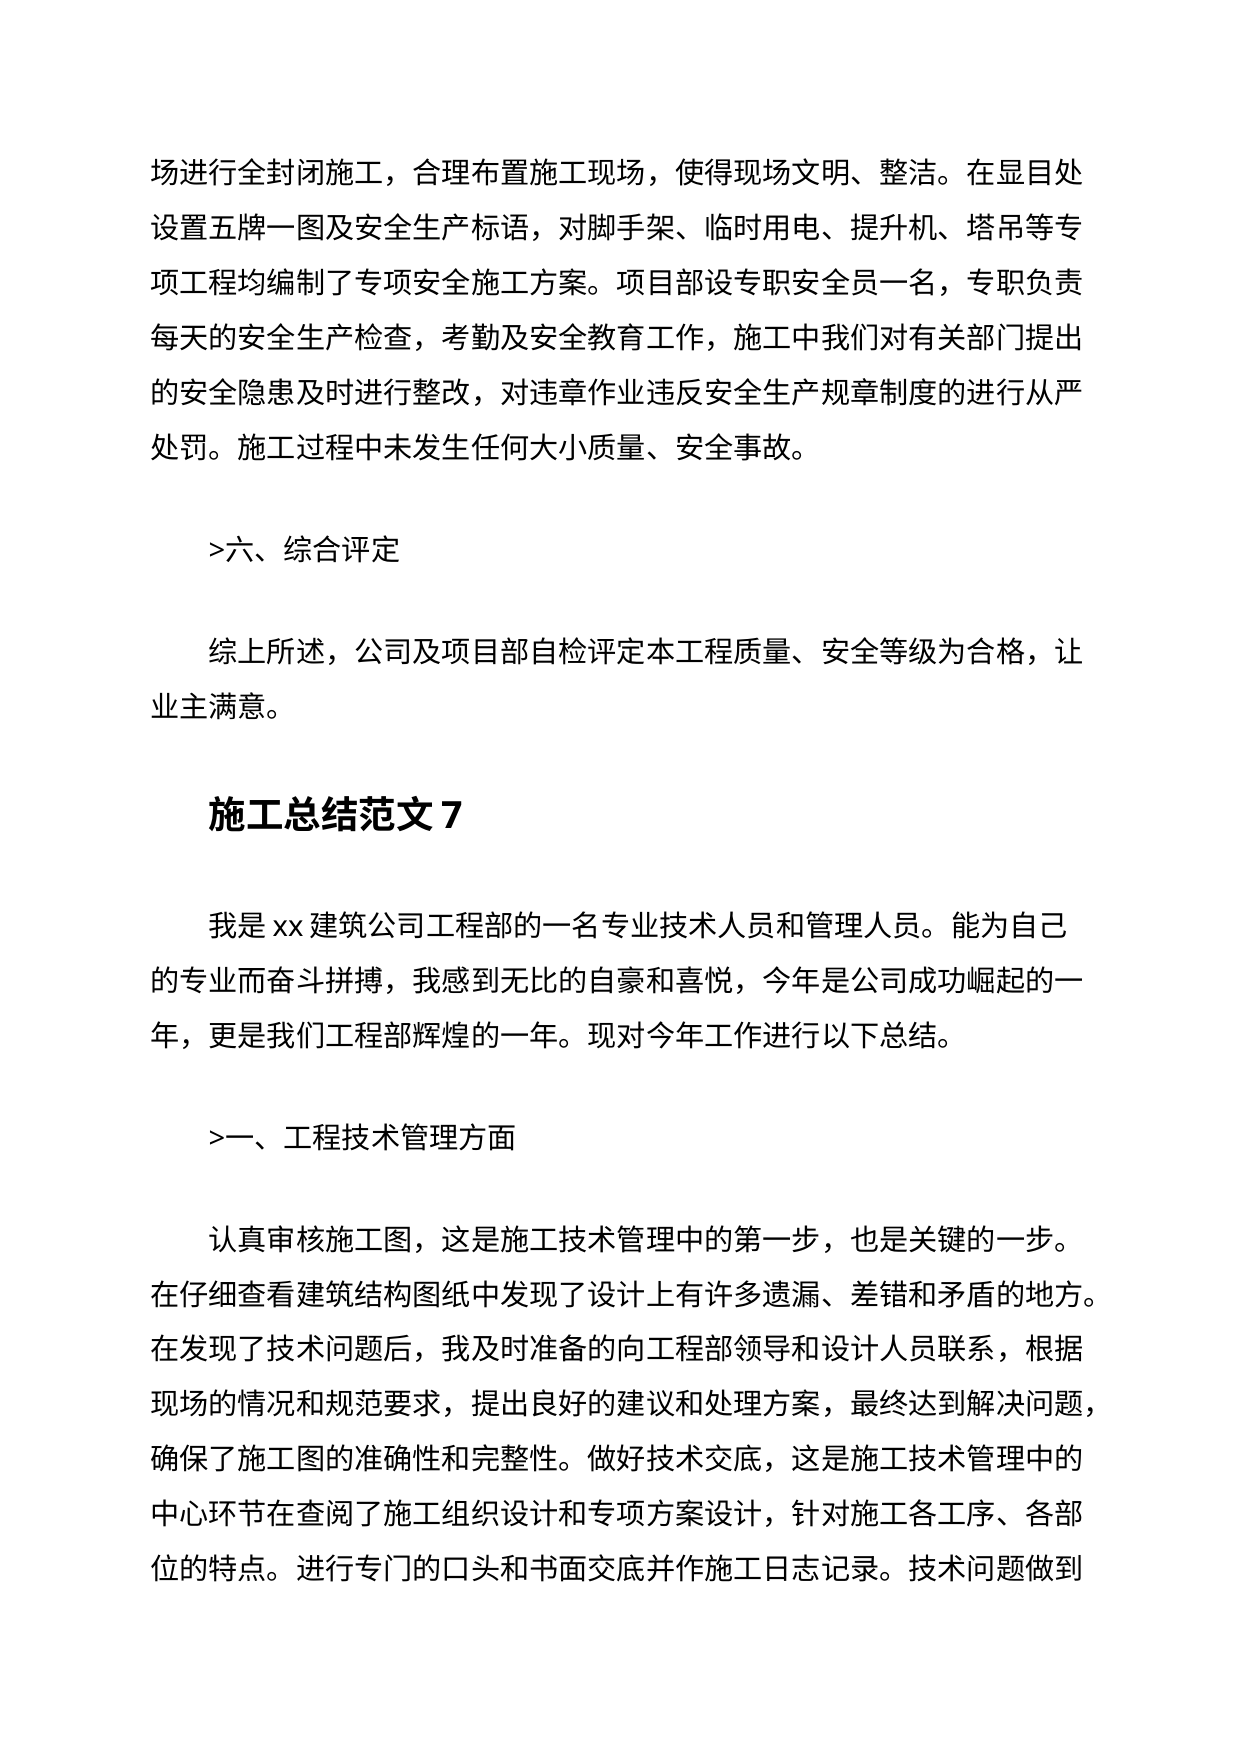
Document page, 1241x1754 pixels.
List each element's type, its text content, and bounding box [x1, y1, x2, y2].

text >六、综合评定 [150, 526, 1090, 569]
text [150, 1216, 1090, 1588]
text 施工总结范文7 [150, 785, 1090, 839]
text 我是xx建筑公司工程部的一名专业技术人员和管理人员。能为自己的专业而奋斗拼搏，我感到无比的自豪和喜悦，今年是公司成功崛起的一年，更是我们工程部辉煌的一年。现对今年工作进行以下总结。 [150, 902, 1090, 1055]
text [150, 150, 1090, 467]
text >一、工程技术管理方面 [150, 1114, 1090, 1157]
text 综上所述，公司及项目部自检评定本工程质量、安全等级为合格，让业主满意。 [150, 628, 1090, 725]
